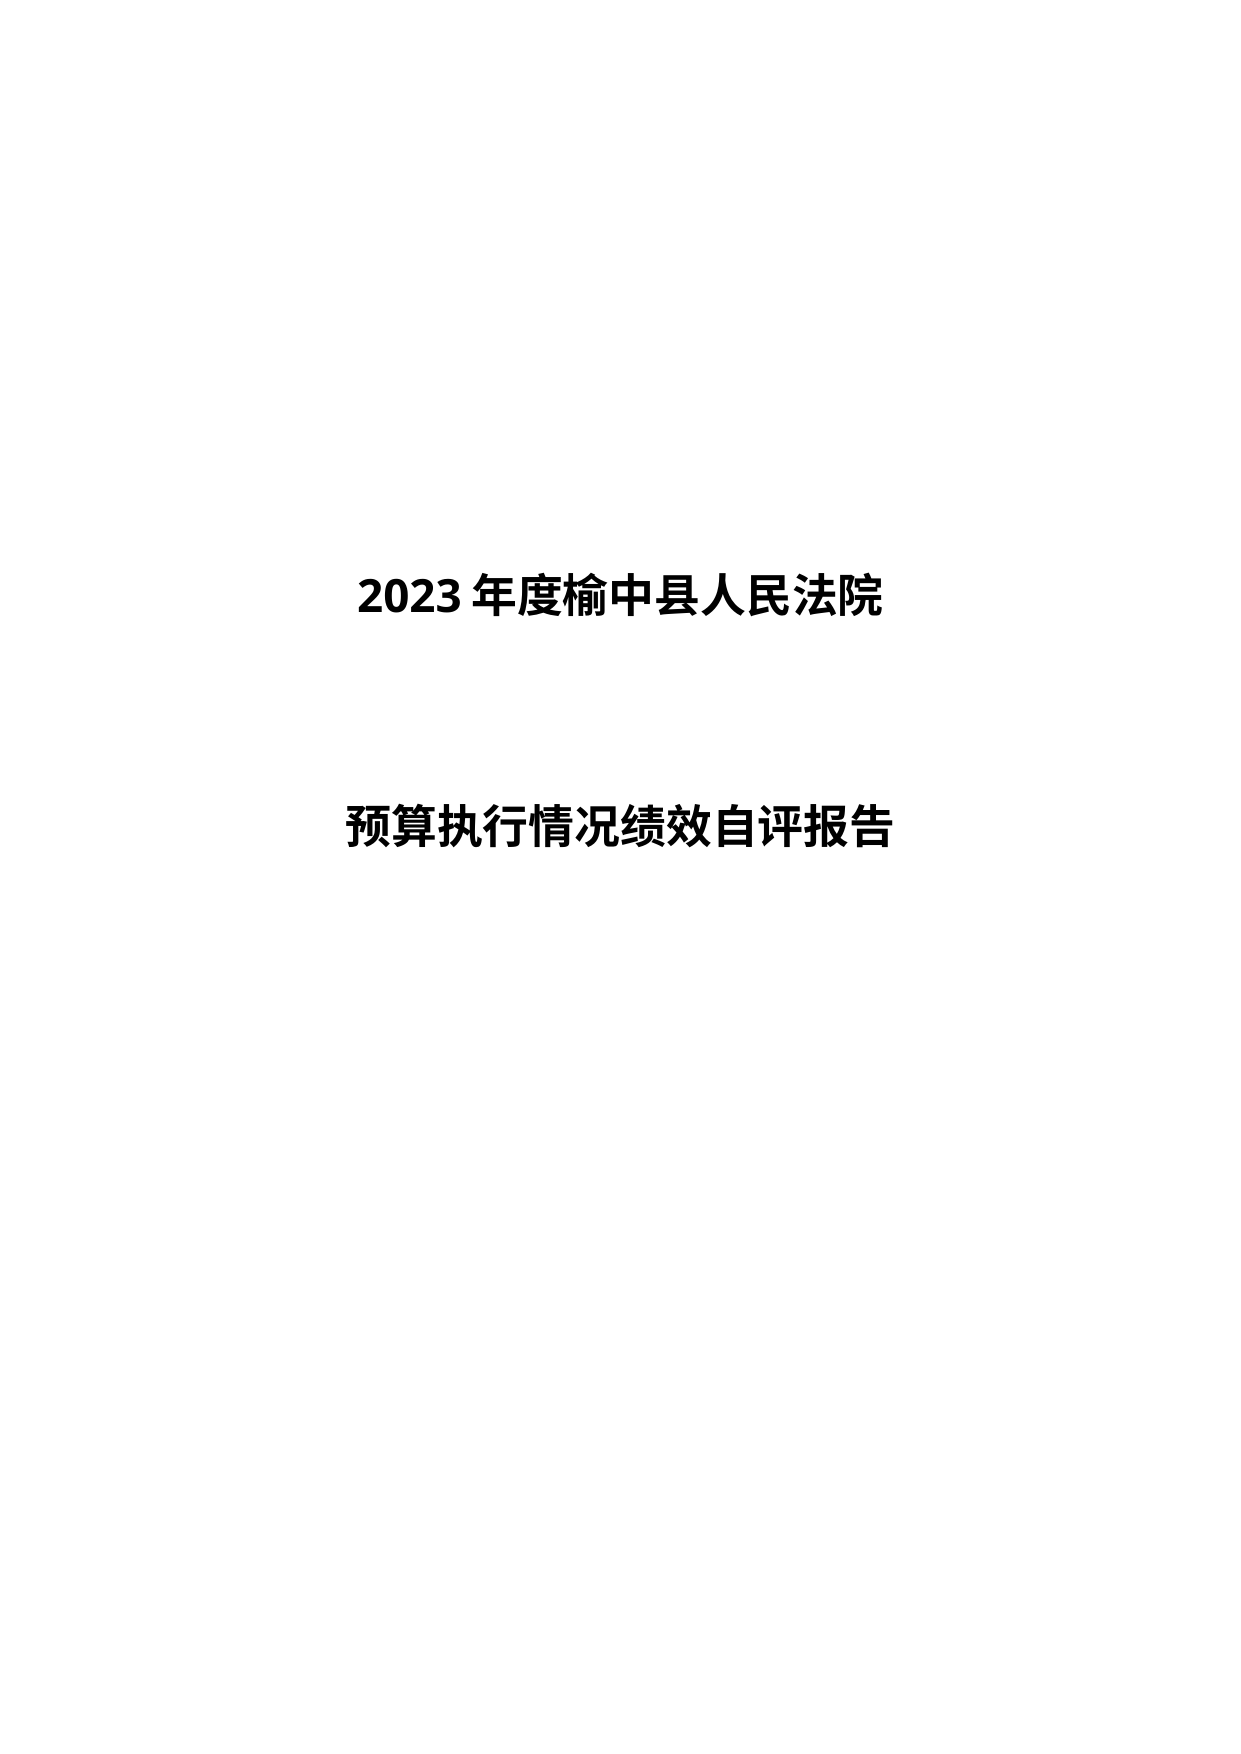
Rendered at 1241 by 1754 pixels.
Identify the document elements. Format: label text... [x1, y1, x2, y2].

text 2023年度榆中县人民法院 [187, 544, 1053, 642]
text 预算执行情况绩效自评报告 [187, 775, 1053, 872]
